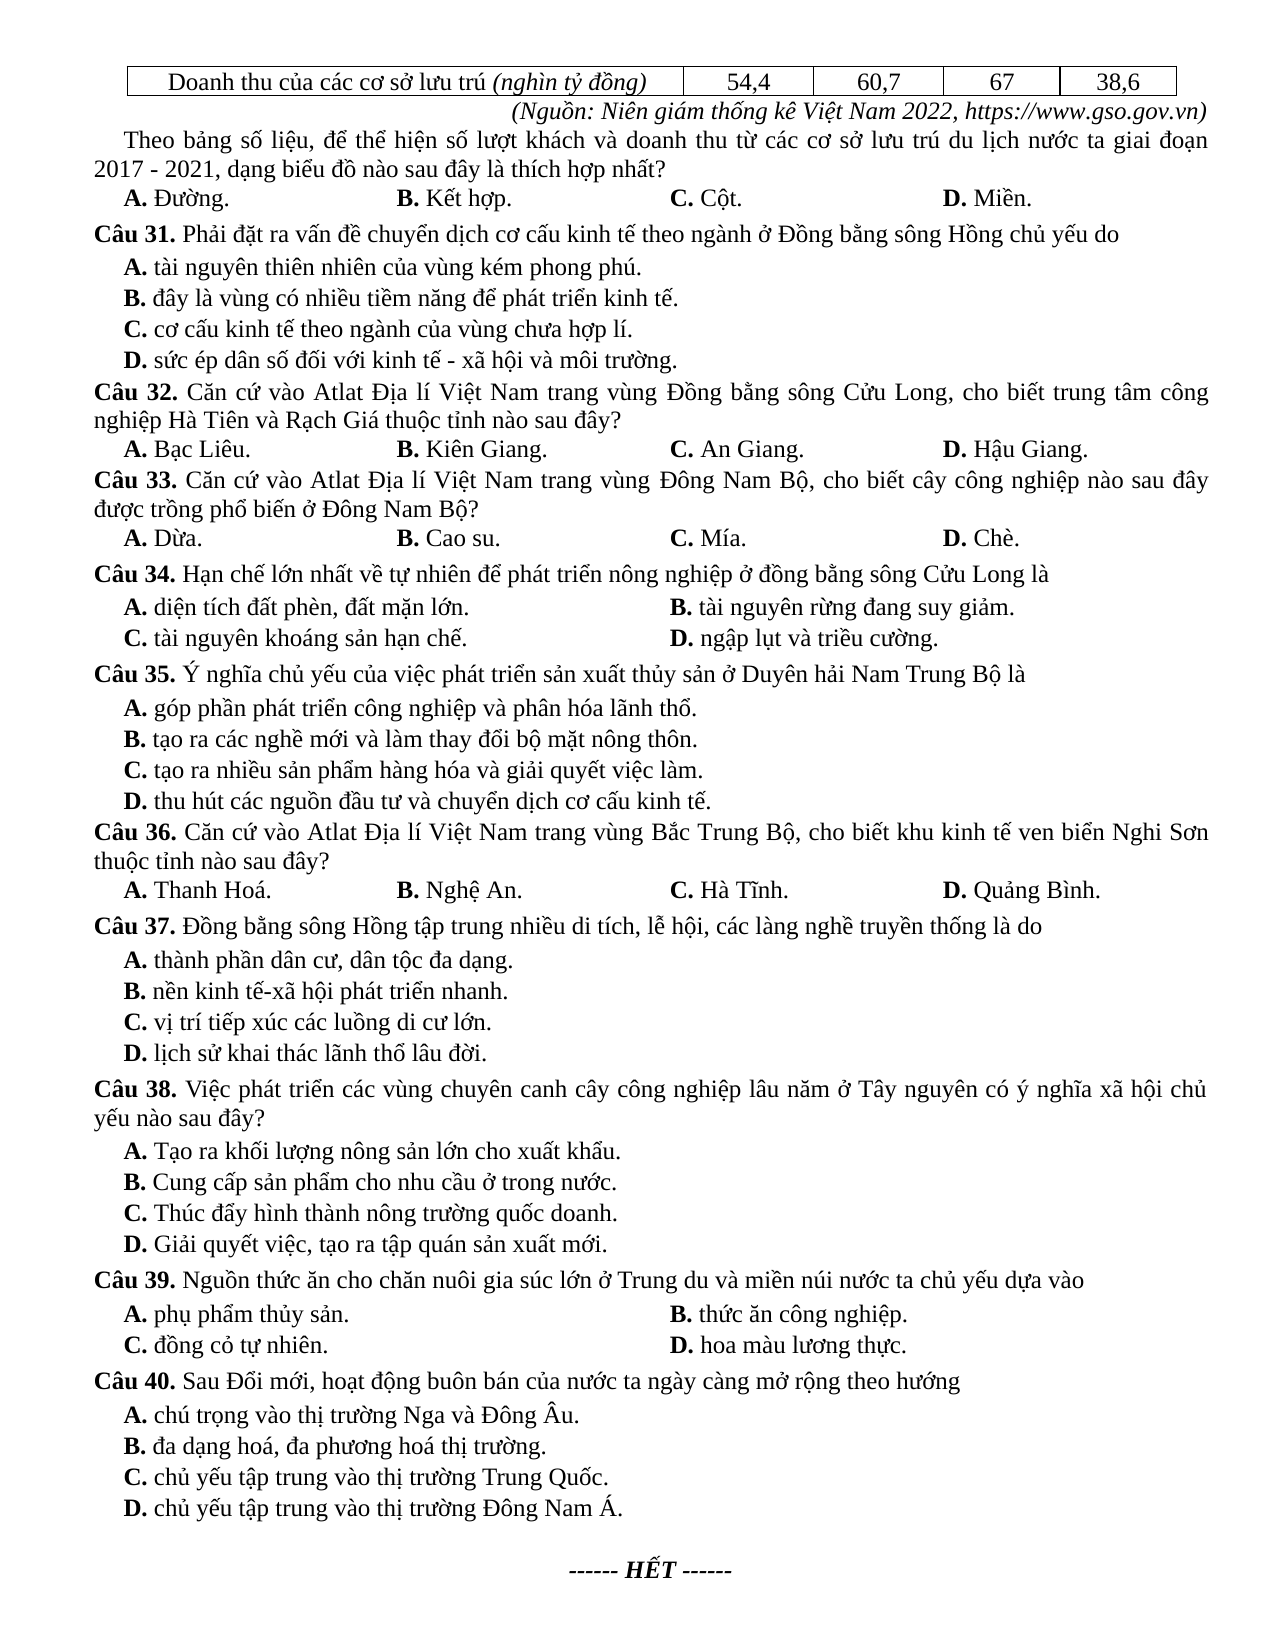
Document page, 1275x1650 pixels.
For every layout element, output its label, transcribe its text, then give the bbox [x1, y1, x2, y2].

text A. thành phần dân cư, dân tộc đa dạng. [94, 945, 1209, 973]
text C. chủ yếu tập trung vào thị trường Trung Quốc. [94, 1462, 1209, 1491]
text D. sức ép dân số đối với kinh tế - xã hội và môi trường. [94, 346, 1209, 374]
table_cell 38,6 [1061, 67, 1176, 95]
text A. Thanh Hoá. B. Nghệ An. C. Hà Tĩnh. D. Quảng Bình. [94, 875, 1209, 904]
text A. diện tích đất phèn, đất mặn lớn. B. tài nguyên rừng đang suy giảm. [94, 592, 1209, 621]
text (Nguồn: Niên giám thống kê Việt Nam 2022, https://www.gso.gov.vn) [94, 96, 1209, 125]
text A. Bạc Liêu. B. Kiên Giang. C. An Giang. D. Hậu Giang. [94, 434, 1209, 463]
text D. lịch sử khai thác lãnh thổ lâu đời. [94, 1038, 1209, 1067]
text Câu 36. Căn cứ vào Atlat Địa lí Việt Nam trang vùng Bắc Trung Bộ, cho biết khu kinh tế ven biển Nghi Sơn thuộc tỉnh nào sau đây? [94, 817, 1209, 875]
text D. thu hút các nguồn đầu tư và chuyển dịch cơ cấu kinh tế. [94, 786, 1209, 815]
table_cell Doanh thu của các cơ sở lưu trú (nghìn tỷ đồng) [128, 67, 683, 95]
text Câu 32. Căn cứ vào Atlat Địa lí Việt Nam trang vùng Đồng bằng sông Cửu Long, cho biết trung tâm công nghiệp Hà Tiên và Rạch Giá thuộc tỉnh nào sau đây? [94, 377, 1209, 434]
table_cell 67 [944, 67, 1059, 95]
table_cell 60,7 [814, 67, 943, 95]
text A. Đường. B. Kết hợp. C. Cột. D. Miền. [94, 183, 1209, 211]
text Câu 31. Phải đặt ra vấn đề chuyển dịch cơ cấu kinh tế theo ngành ở Đồng bằng sông Hồng chủ yếu do [94, 219, 1209, 247]
text C. tài nguyên khoáng sản hạn chế. D. ngập lụt và triều cường. [94, 623, 1209, 652]
text C. đồng cỏ tự nhiên. D. hoa màu lương thực. [94, 1330, 1209, 1359]
text Theo bảng số liệu, để thể hiện số lượt khách và doanh thu từ các cơ sở lưu trú du lịch nước ta giai đoạn 2017 - 2021, dạng biểu đồ nào sau đây là thích hợp nhất? [94, 125, 1209, 183]
text A. Dừa. B. Cao su. C. Mía. D. Chè. [94, 523, 1209, 551]
text C. vị trí tiếp xúc các luồng di cư lớn. [94, 1007, 1209, 1036]
text C. Thúc đẩy hình thành nông trường quốc doanh. [94, 1198, 1209, 1227]
text B. nền kinh tế-xã hội phát triển nhanh. [94, 976, 1209, 1004]
text ------ HẾT ------ [94, 1555, 1209, 1584]
text Câu 35. Ý nghĩa chủ yếu của việc phát triển sản xuất thủy sản ở Duyên hải Nam Trung Bộ là [94, 659, 1209, 688]
text Câu 34. Hạn chế lớn nhất về tự nhiên để phát triển nông nghiệp ở đồng bằng sông Cửu Long là [94, 559, 1209, 587]
text Câu 38. Việc phát triển các vùng chuyên canh cây công nghiệp lâu năm ở Tây nguyên có ý nghĩa xã hội chủ yếu nào sau đây? [94, 1074, 1209, 1131]
text A. tài nguyên thiên nhiên của vùng kém phong phú. [94, 252, 1209, 281]
text A. chú trọng vào thị trường Nga và Đông Âu. [94, 1400, 1209, 1429]
text A. góp phần phát triển công nghiệp và phân hóa lãnh thổ. [94, 693, 1209, 722]
text B. tạo ra các nghề mới và làm thay đổi bộ mặt nông thôn. [94, 724, 1209, 753]
text B. đây là vùng có nhiều tiềm năng để phát triển kinh tế. [94, 283, 1209, 312]
text B. Cung cấp sản phẩm cho nhu cầu ở trong nước. [94, 1167, 1209, 1196]
text C. tạo ra nhiều sản phẩm hàng hóa và giải quyết việc làm. [94, 755, 1209, 784]
text A. phụ phẩm thủy sản. B. thức ăn công nghiệp. [94, 1299, 1209, 1328]
text Câu 40. Sau Đổi mới, hoạt động buôn bán của nước ta ngày càng mở rộng theo hướng [94, 1366, 1209, 1395]
text B. đa dạng hoá, đa phương hoá thị trường. [94, 1431, 1209, 1460]
text A. Tạo ra khối lượng nông sản lớn cho xuất khẩu. [94, 1136, 1209, 1165]
text C. cơ cấu kinh tế theo ngành của vùng chưa hợp lí. [94, 314, 1209, 343]
text Câu 37. Đồng bằng sông Hồng tập trung nhiều di tích, lễ hội, các làng nghề truyền thống là do [94, 911, 1209, 940]
table_cell 54,4 [684, 67, 813, 95]
text D. Giải quyết việc, tạo ra tập quán sản xuất mới. [94, 1229, 1209, 1258]
text Câu 39. Nguồn thức ăn cho chăn nuôi gia súc lớn ở Trung du và miền núi nước ta chủ yếu dựa vào [94, 1266, 1209, 1294]
text Câu 33. Căn cứ vào Atlat Địa lí Việt Nam trang vùng Đông Nam Bộ, cho biết cây công nghiệp nào sau đây được trồng phổ biến ở Đông Nam Bộ? [94, 465, 1209, 523]
text D. chủ yếu tập trung vào thị trường Đông Nam Á. [94, 1493, 1209, 1522]
